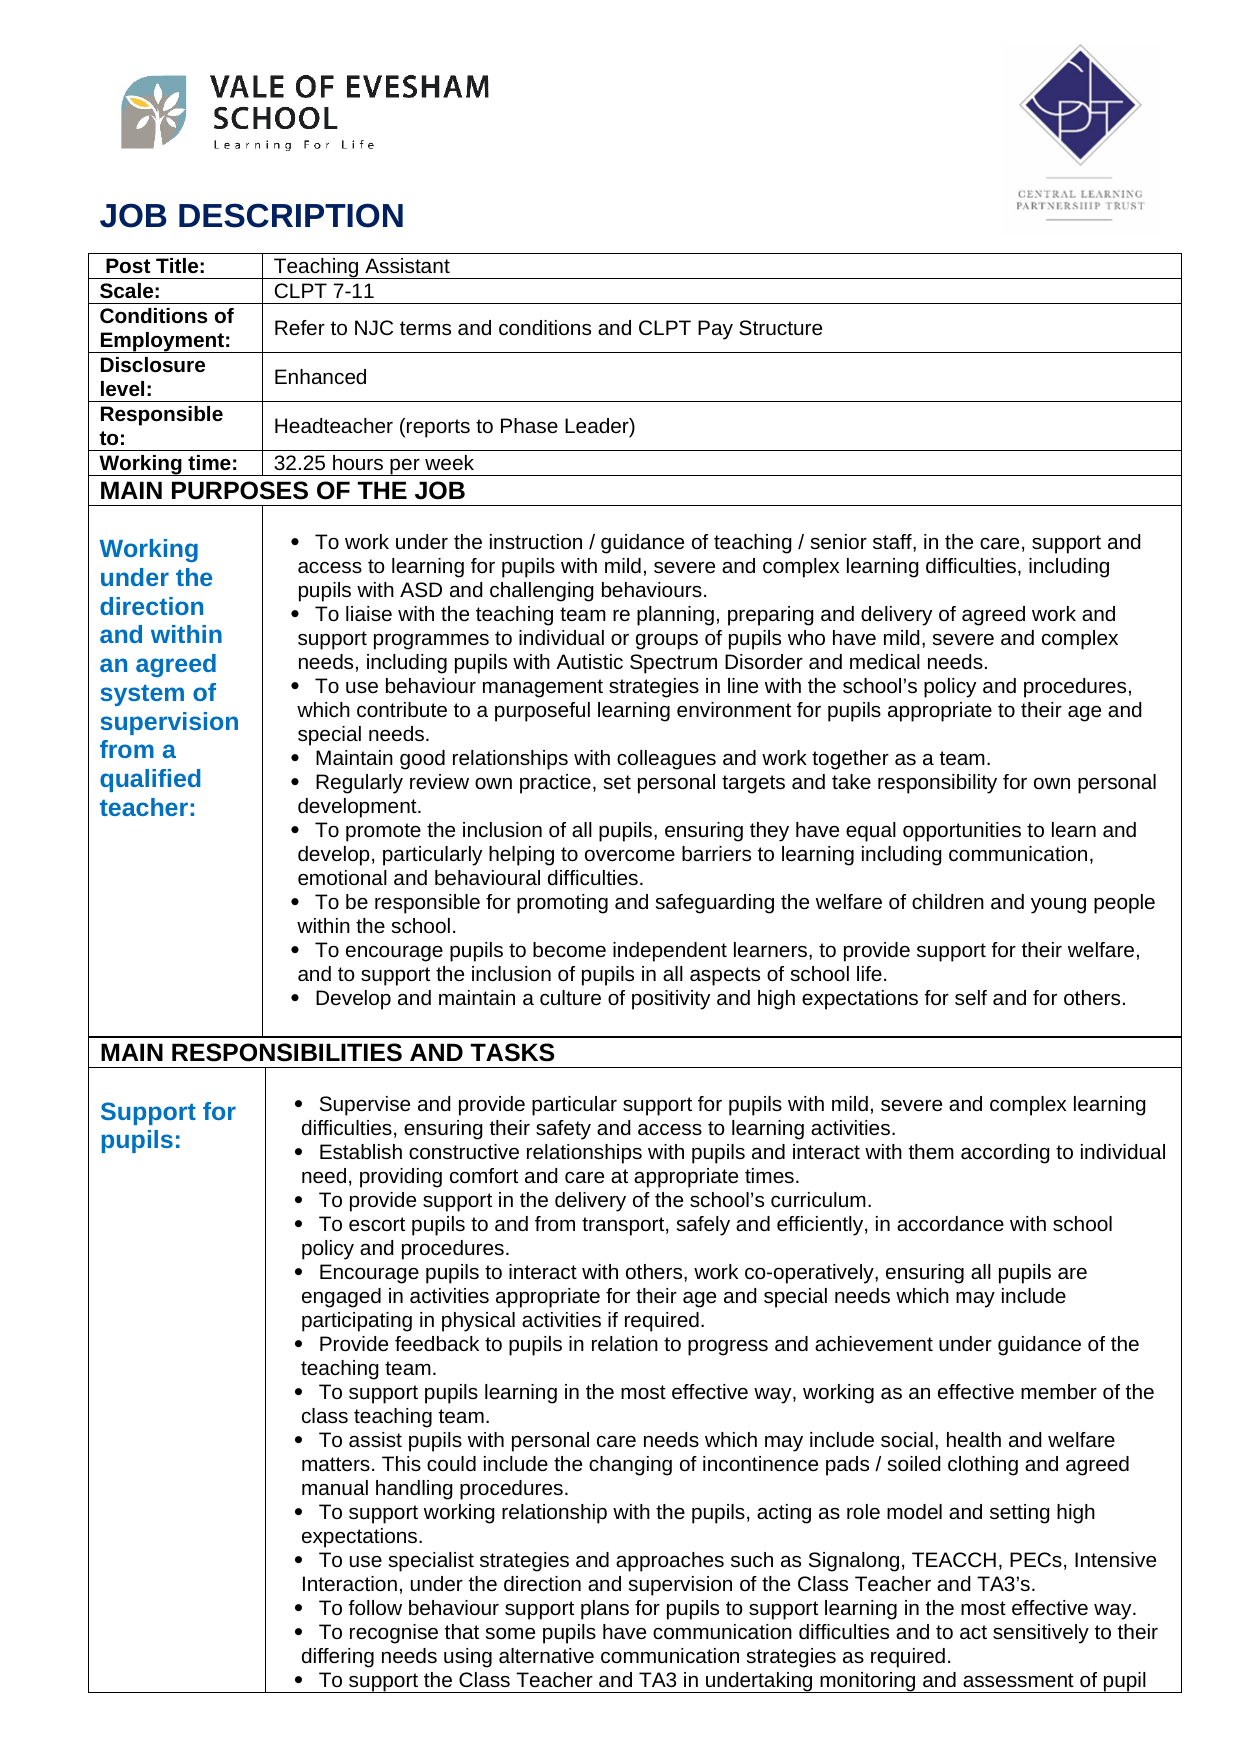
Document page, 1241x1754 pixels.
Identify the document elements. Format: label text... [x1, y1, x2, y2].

table_cell Post Title: [89, 254, 262, 278]
table_cell To work under the instruction / guidance of teaching / senior staff, in the care, support and access to learning for pupils with mild, severe and complex learning difficulties, including pupils with ASD and challenging behaviours. To liaise with the teaching team re planning, preparing and delivery of agreed work and support programmes to individual or groups of pupils who have mild, severe and complex needs, including pupils with Autistic Spectrum Disorder and medical needs. To use behaviour management strategies in line with the school’s policy and procedures, which contribute to a purposeful learning environment for pupils appropriate to their age and special needs. Maintain good relationships with colleagues and work together as a team. Regularly review own practice, set personal targets and take responsibility for own personal development. To promote the inclusion of all pupils, ensuring they have equal opportunities to learn and develop, particularly helping to overcome barriers to learning including communication, emotional and behavioural difficulties. To be responsible for promoting and safeguarding the welfare of children and young people within the school. To encourage pupils to become independent learners, to provide support for their welfare, and to support the inclusion of pupils in all aspects of school life. Develop and maintain a culture of positivity and high expectations for self and for others. [263, 506, 1181, 1036]
table_header MAIN RESPONSIBILITIES AND TASKS [89, 1038, 1181, 1067]
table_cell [89, 1068, 265, 1692]
table_cell Conditions of Employment: [89, 304, 262, 352]
table_header JOB DESCRIPTION [88, 196, 1181, 253]
table_cell Responsible to: [89, 402, 262, 450]
table_cell Teaching Assistant [263, 254, 1181, 278]
table_cell Headteacher (reports to Phase Leader) [263, 402, 1181, 450]
table_cell MAIN PURPOSES OF THE JOB [89, 476, 1181, 504]
table_cell Enhanced [263, 353, 1181, 401]
picture [121, 75, 489, 151]
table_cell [266, 1068, 1181, 1692]
table_cell Working under the direction and within an agreed system of supervision from a qualified teacher: [89, 506, 262, 1036]
table_cell CLPT 7-11 [263, 279, 1181, 303]
picture [1001, 42, 1162, 196]
table_cell Scale: [89, 279, 262, 303]
table_cell Disclosure level: [89, 353, 262, 401]
table_cell 32.25 hours per week [263, 451, 1181, 475]
table_cell Refer to NJC terms and conditions and CLPT Pay Structure [263, 304, 1181, 352]
table_cell Working time: [89, 451, 262, 475]
